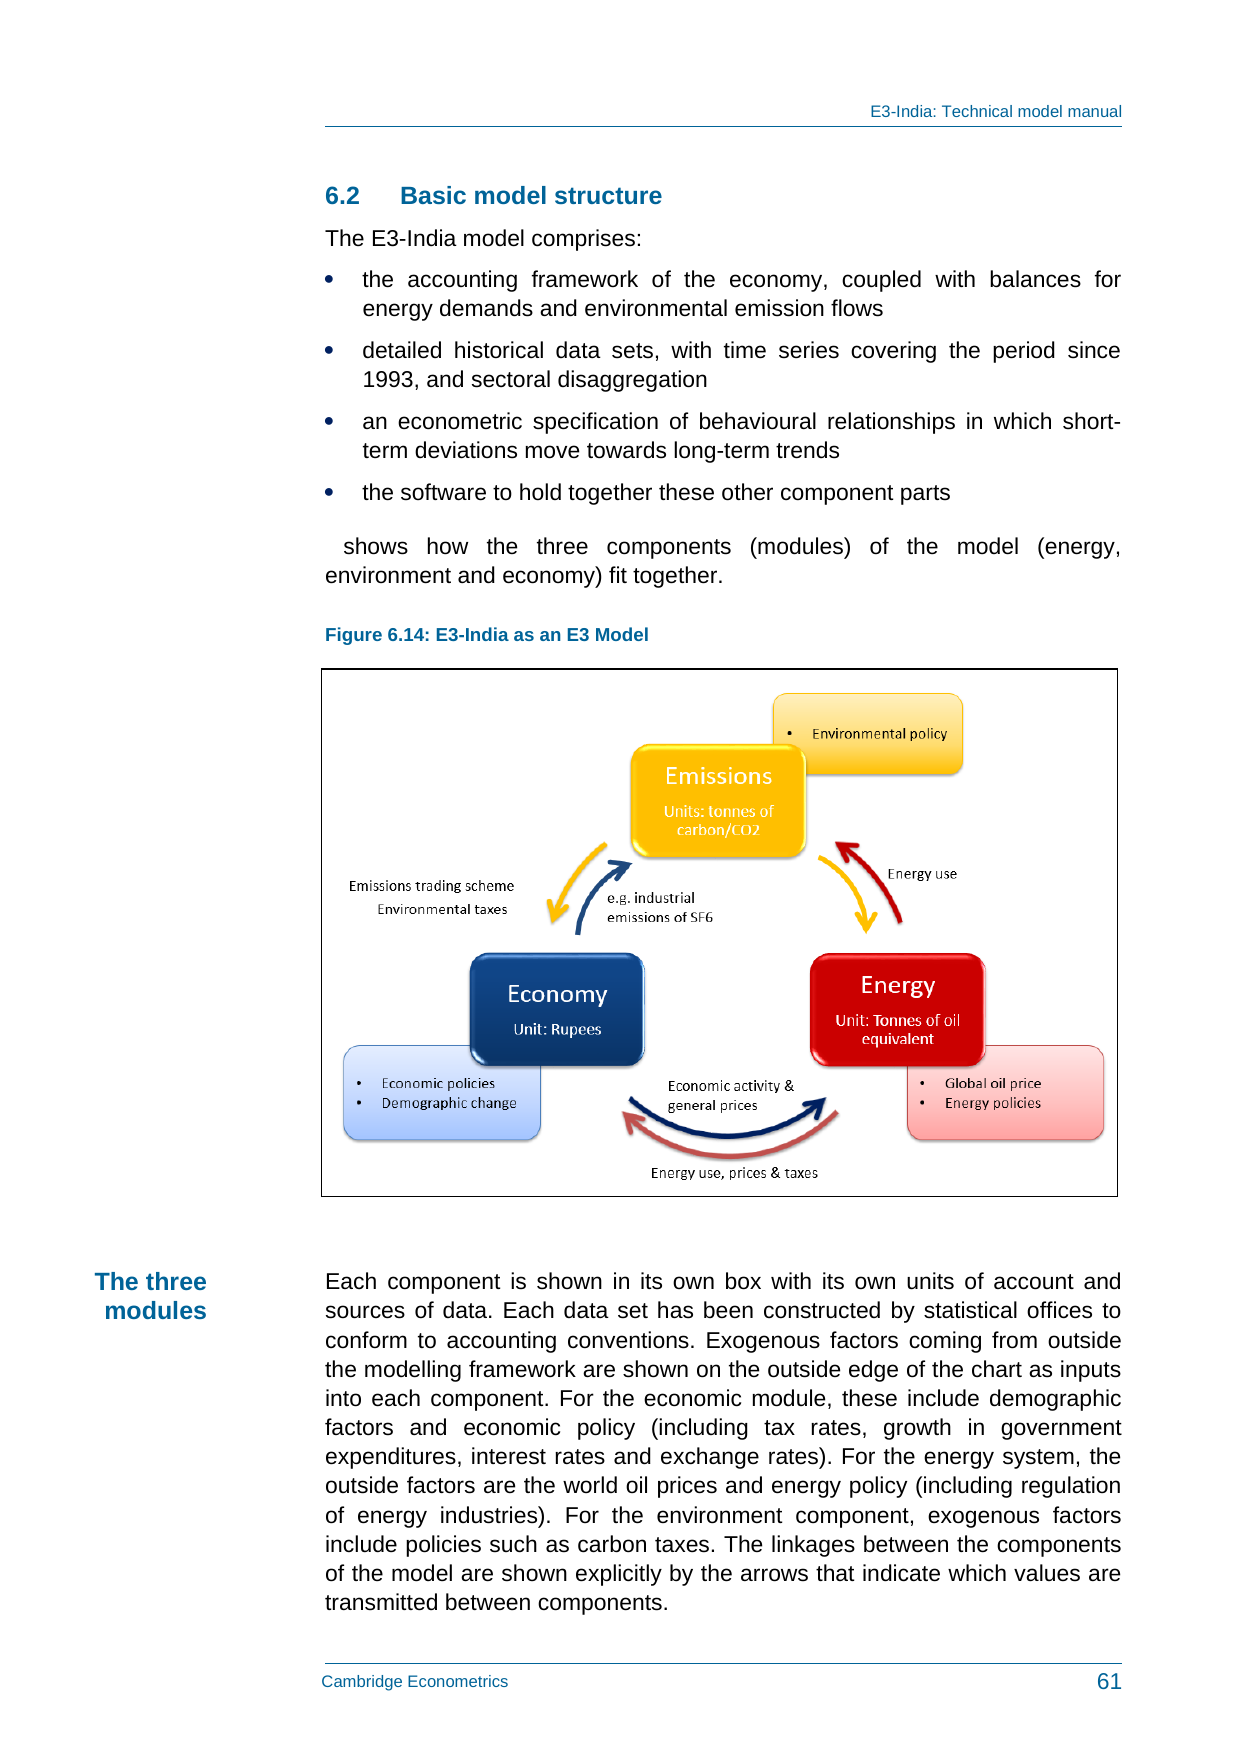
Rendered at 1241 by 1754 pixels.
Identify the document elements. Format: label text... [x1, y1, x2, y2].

text The three modules [0, 1267, 207, 1325]
text The E3-India model comprises: [325, 223, 1122, 252]
list an econometric specification of behavioural relationships in which short-term deviations move towards long-term trends [325, 406, 1122, 464]
picture [322, 670, 1116, 1194]
picture [1110, 108, 1117, 114]
picture [437, 1678, 443, 1687]
picture [924, 108, 931, 114]
subtitle Basic model structure [325, 181, 1122, 210]
list detailed historical data sets, with time series covering the period since 1993, and sectoral disaggregation [325, 335, 1122, 393]
list the software to hold together these other component parts [325, 477, 1122, 506]
text Each component is shown in its own box with its own units of account and sources of data. Each data set has been constructed by statistical offices to conform to accounting conventions. Exogenous factors coming from outside the modelling framework are shown on the outside edge of the chart as inputs into each component. For the economic module, these include demographic factors and economic policy (including tax rates, growth in government expenditures, interest rates and exchange rates). For the energy system, the outside factors are the world oil prices and energy policy (including regulation of energy industries). For the environment component, exogenous factors include policies such as carbon taxes. The linkages between the components of the model are shown explicitly by the arrows that indicate which values are transmitted between components. [325, 1266, 1122, 1616]
picture [902, 108, 908, 117]
list the accounting framework of the economy, coupled with balances for energy demands and environmental emission flows [325, 264, 1122, 323]
